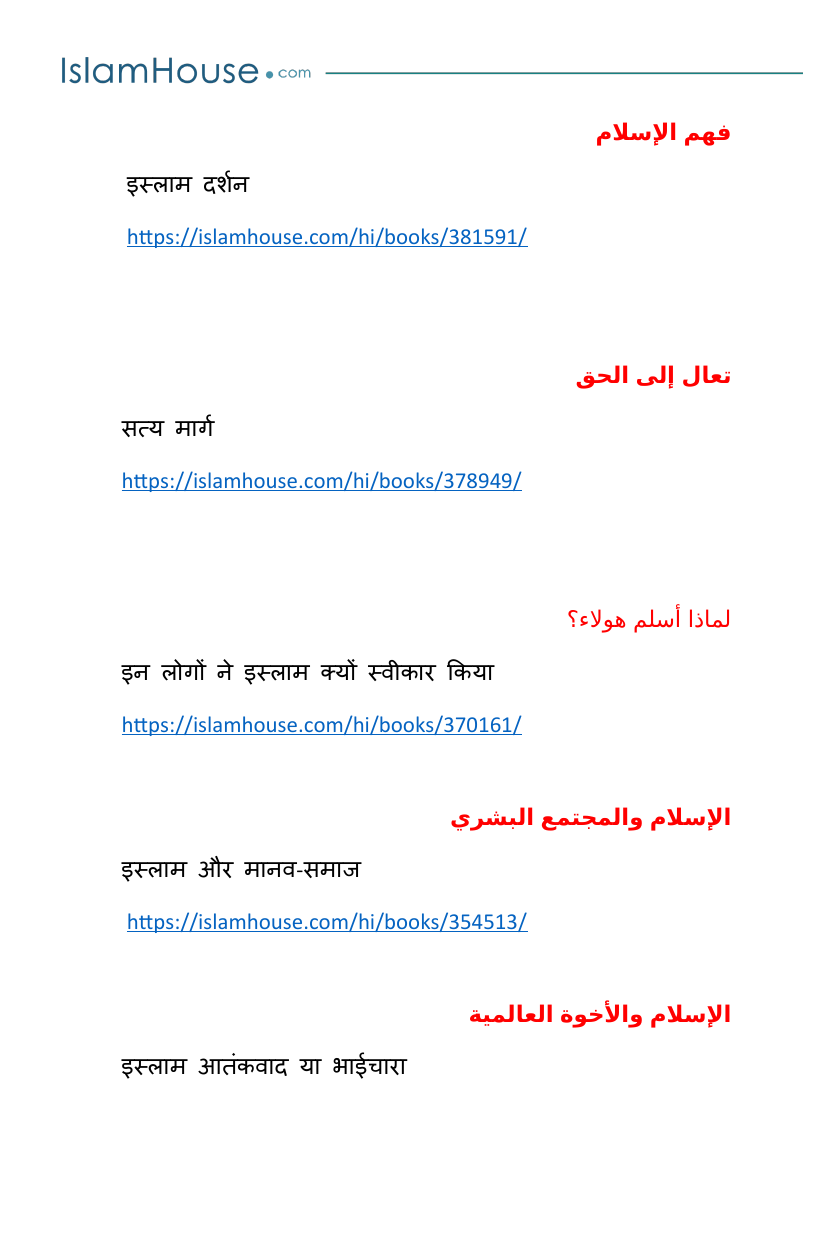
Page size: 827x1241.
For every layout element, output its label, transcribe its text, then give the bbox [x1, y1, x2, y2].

text https://islamhouse.com/hi/books/370161/ [121, 710, 731, 738]
picture [53, 52, 812, 90]
text सत्य मार्ग [121, 408, 731, 446]
text इन लोगों ने इस्लाम क्यों स्वीकार किया [121, 652, 731, 690]
text الإسلام والأخوة العالمية [121, 1001, 731, 1027]
text इस्लाम आतंकवाद या भाईचारा [121, 1046, 731, 1084]
text इस्लाम दर्शन [121, 164, 731, 202]
text https://islamhouse.com/hi/books/381591/ [121, 222, 731, 250]
text تعال إلى الحق [121, 362, 731, 389]
text الإسلام والمجتمع البشري [121, 803, 731, 830]
text لماذا أسلم هولاء؟ [121, 606, 731, 633]
text https://islamhouse.com/hi/books/378949/ [121, 466, 731, 494]
text https://islamhouse.com/hi/books/354513/ [121, 907, 731, 935]
text इस्लाम और मानव-समाज [121, 849, 731, 887]
text فهم الإسلام [121, 118, 731, 145]
